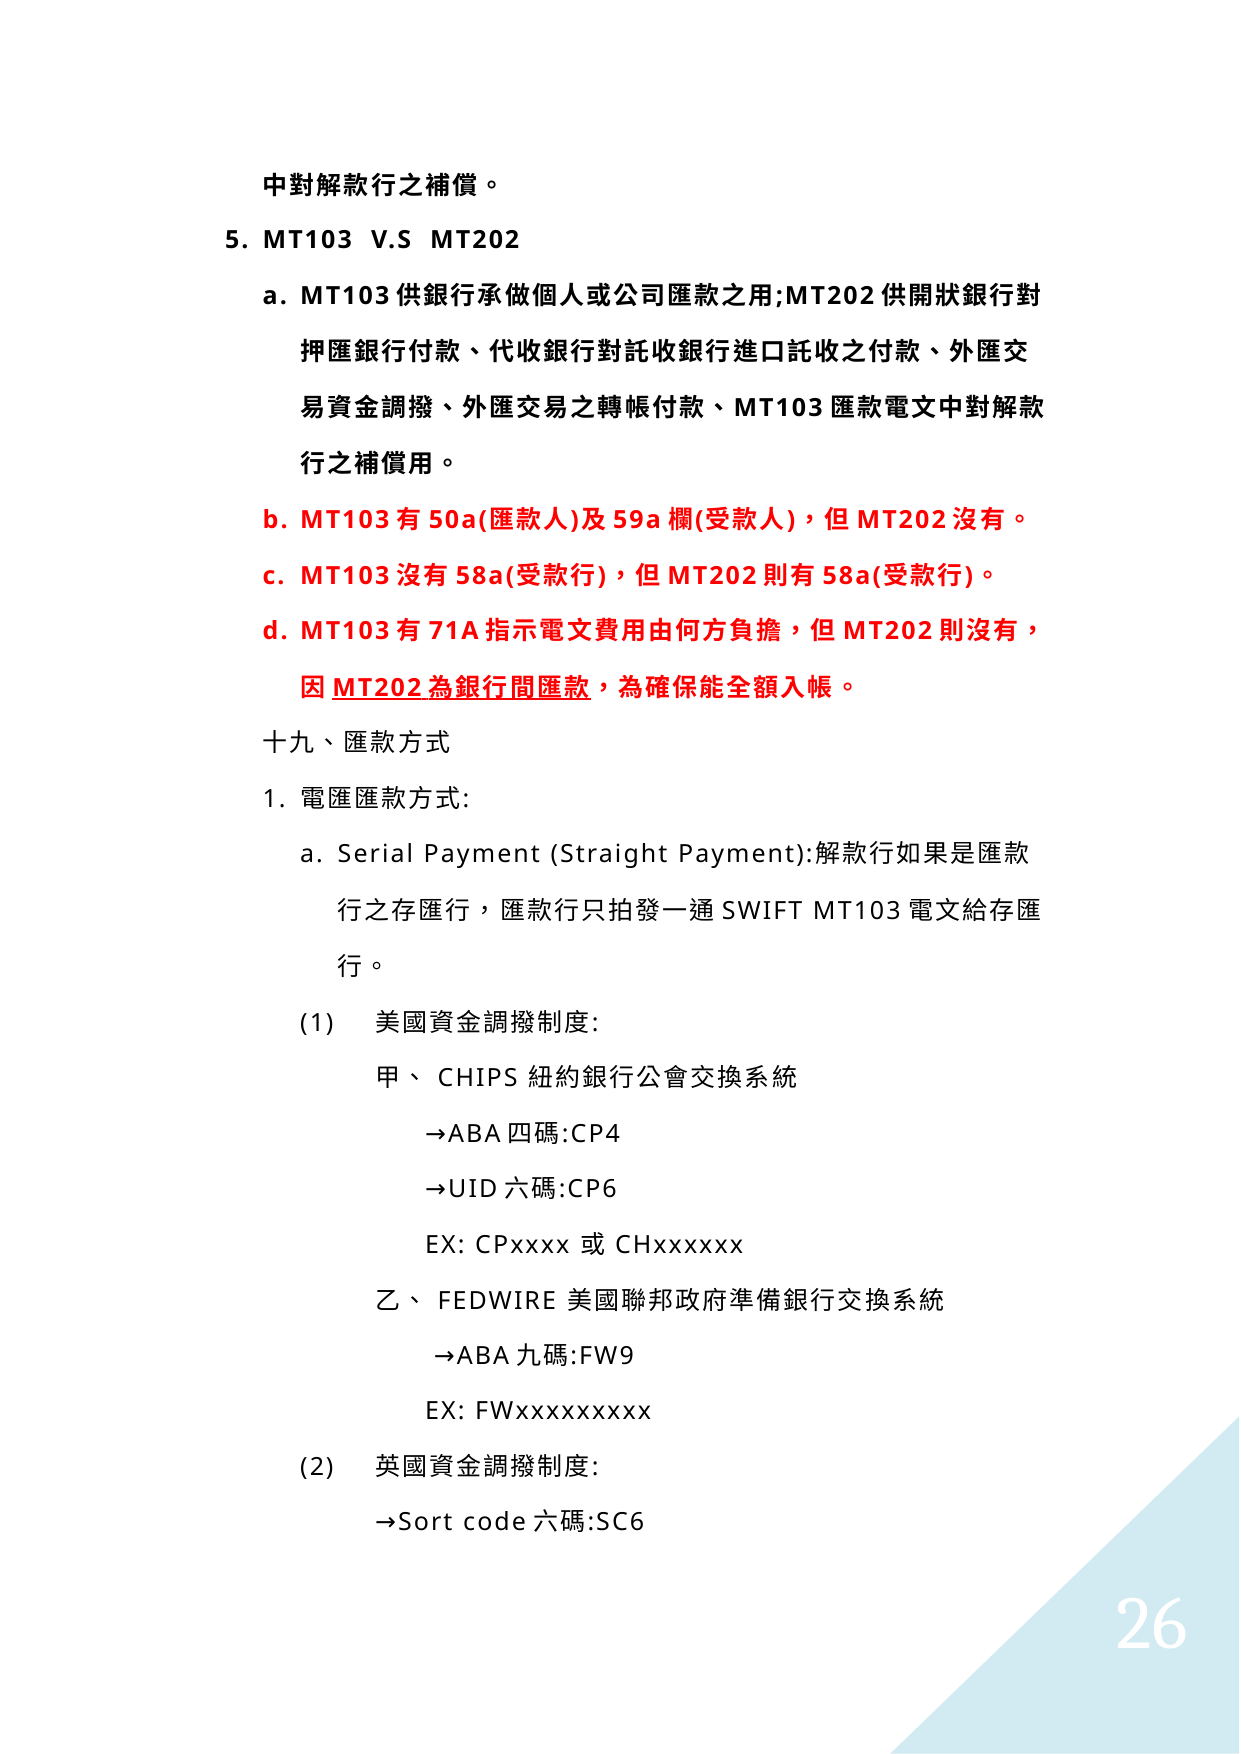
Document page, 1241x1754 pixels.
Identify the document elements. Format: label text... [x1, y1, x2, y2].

list →ABA九碼:FW9 [425, 1335, 1053, 1373]
list EX: CPxxxx 或 CHxxxxxx [425, 1224, 1053, 1261]
list MT103有50a(匯款人)及59a欄(受款人)，但MT202沒有。 [262, 499, 1053, 536]
list Serial Payment (Straight Payment):解款行如果是匯款行之存匯行，匯款行只拍發一通SWIFT MT103電文給存匯行。 [300, 833, 1053, 983]
list CHIPS 紐約銀行公會交換系統 [375, 1057, 1053, 1094]
list 電匯匯款方式: [262, 778, 1053, 815]
list →UID六碼:CP6 [425, 1168, 1053, 1206]
list MT103供銀行承做個人或公司匯款之用;MT202供開狀銀行對押匯銀行付款、代收銀行對託收銀行進口託收之付款、外匯交易資金調撥、外匯交易之轉帳付款、MT103匯款電文中對解款行之補償用。 [262, 274, 1053, 481]
list FEDWIRE 美國聯邦政府準備銀行交換系統 [375, 1279, 1053, 1317]
list MT103 V.S MT202 [225, 220, 1053, 258]
list MT103沒有58a(受款行)，但MT202則有58a(受款行)。 [262, 554, 1053, 592]
text 十九、匯款方式 [262, 722, 1053, 759]
list 英國資金調撥制度: [300, 1445, 1053, 1483]
list →Sort code六碼:SC6 [375, 1501, 1053, 1538]
list 美國資金調撥制度: [300, 1001, 1053, 1039]
list MT103有71A指示電文費用由何方負擔，但MT202則沒有，因MT202為銀行間匯款，為確保能全額入帳。 [262, 610, 1053, 704]
list EX: FWxxxxxxxxx [425, 1391, 1053, 1428]
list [262, 164, 1053, 202]
list →ABA四碼:CP4 [425, 1113, 1053, 1150]
